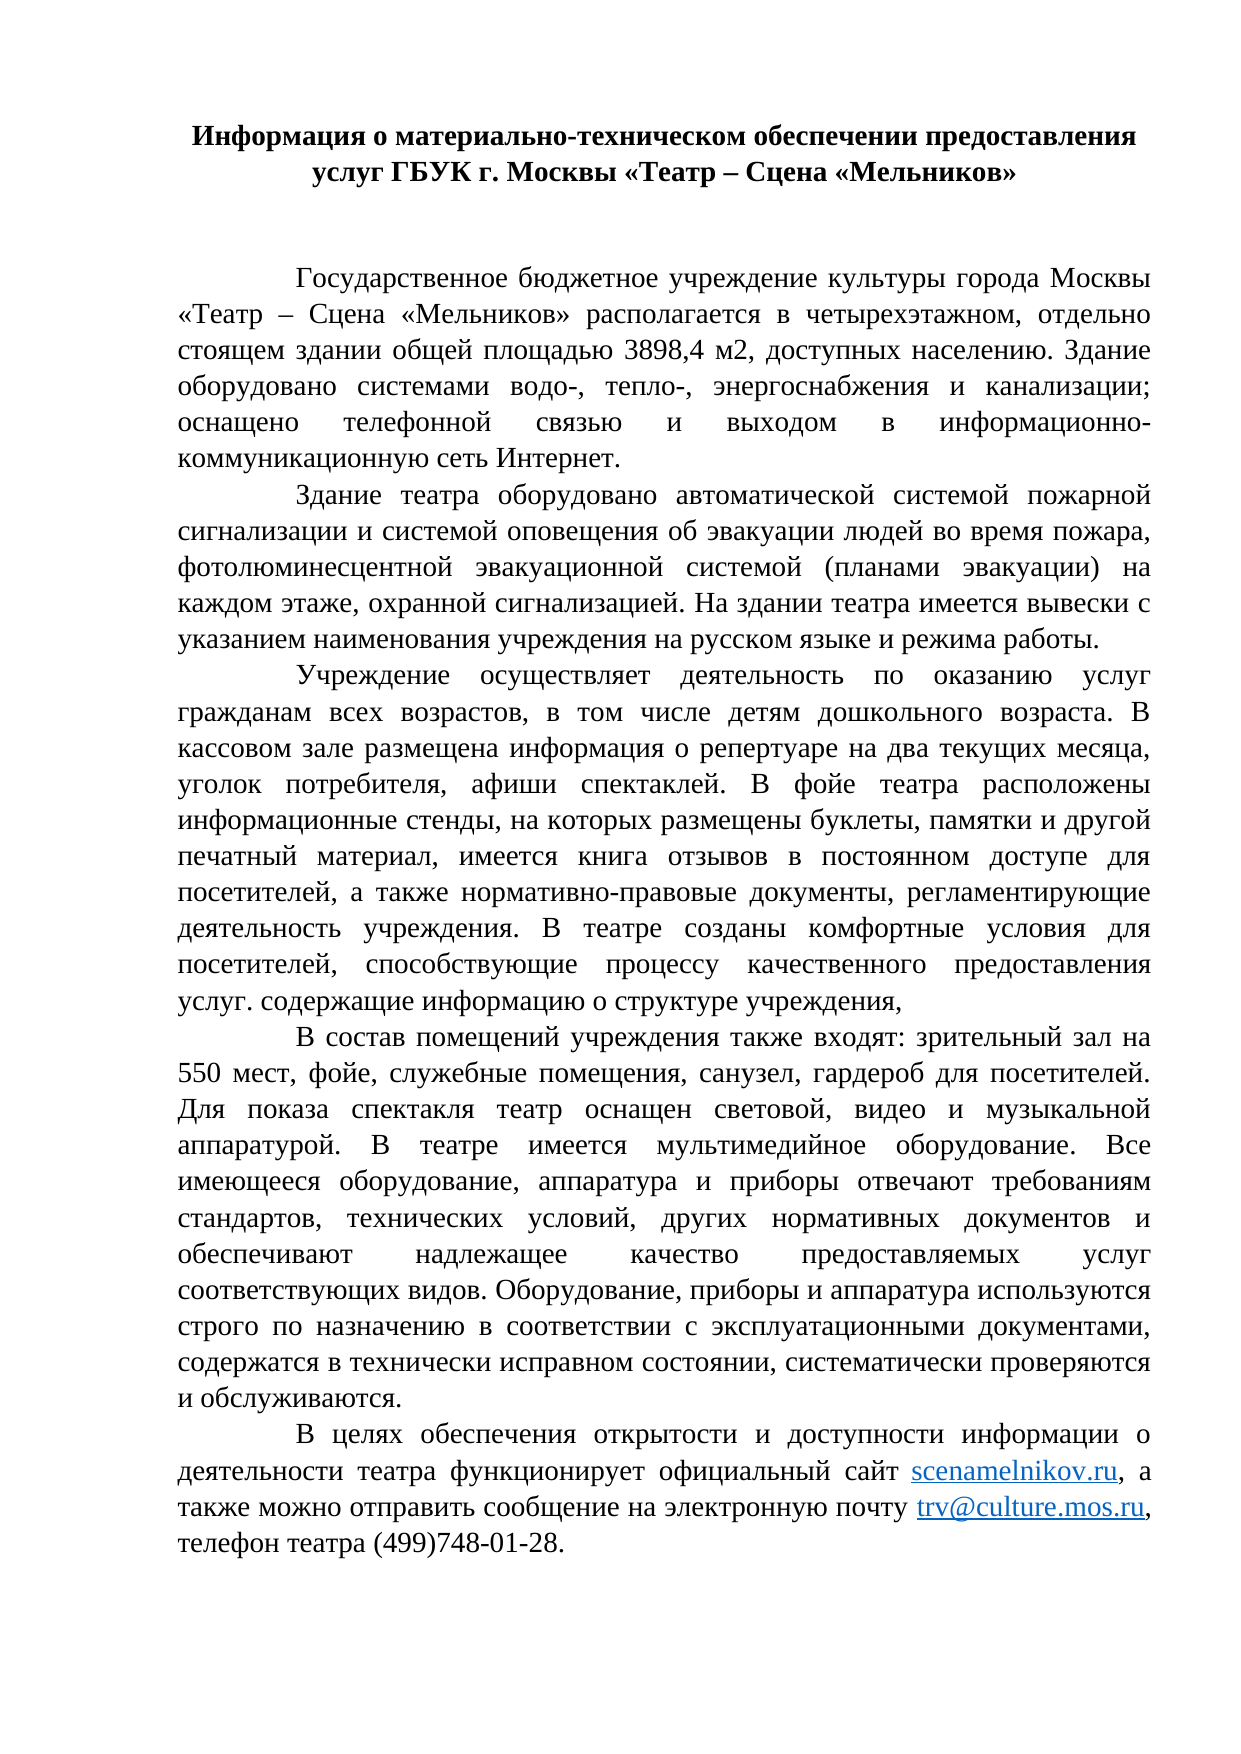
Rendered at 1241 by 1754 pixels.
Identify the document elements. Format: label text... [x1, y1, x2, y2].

text Государственное бюджетное учреждение культуры города Москвы «Театр – Сцена «Мельников» располагается в четырехэтажном, отдельно стоящем здании общей площадью 3898,4 м2, доступных населению. Здание оборудовано системами водо-, тепло-, энергоснабжения и канализации; оснащено телефонной связью и выходом в информационно-коммуникационную сеть Интернет. [177, 260, 1152, 474]
text В целях обеспечения открытости и доступности информации о деятельности театра функционирует официальный сайт scenamelnikov.ru, а также можно отправить сообщение на электронную почту trv@culture.mos.ru, телефон театра (499)748-01-28. [177, 1417, 1152, 1558]
text Учреждение осуществляет деятельность по оказанию услуг гражданам всех возрастов, в том числе детям дошкольного возраста. В кассовом зале размещена информация о репертуаре на два текущих месяца, уголок потребителя, афиши спектаклей. В фойе театра расположены информационные стенды, на которых размещены буклеты, памятки и другой печатный материал, имеется книга отзывов в постоянном доступе для посетителей, а также нормативно-правовые документы, регламентирующие деятельность учреждения. В театре созданы комфортные условия для посетителей, способствующие процессу качественного предоставления услуг. содержащие информацию о структуре учреждения, [177, 657, 1152, 1016]
text В состав помещений учреждения также входят: зрительный зал на 550 мест, фойе, служебные помещения, санузел, гардероб для посетителей. Для показа спектакля театр оснащен световой, видео и музыкальной аппаратурой. В театре имеется мультимедийное оборудование. Все имеющееся оборудование, аппаратура и приборы отвечают требованиям стандартов, технических условий, других нормативных документов и обеспечивают надлежащее качество предоставляемых услуг соответствующих видов. Оборудование, приборы и аппаратура используются строго по назначению в соответствии с эксплуатационными документами, содержатся в технически исправном состоянии, систематически проверяются и обслуживаются. [177, 1019, 1152, 1414]
text Информация о материально-техническом обеспечении предоставления услуг ГБУК г. Москвы «Театр – Сцена «Мельников» [177, 118, 1152, 188]
text Здание театра оборудовано автоматической системой пожарной сигнализации и системой оповещения об эвакуации людей во время пожара, фотолюминесцентной эвакуационной системой (планами эвакуации) на каждом этаже, охранной сигнализацией. На здании театра имеется вывески с указанием наименования учреждения на русском языке и режима работы. [177, 477, 1152, 655]
